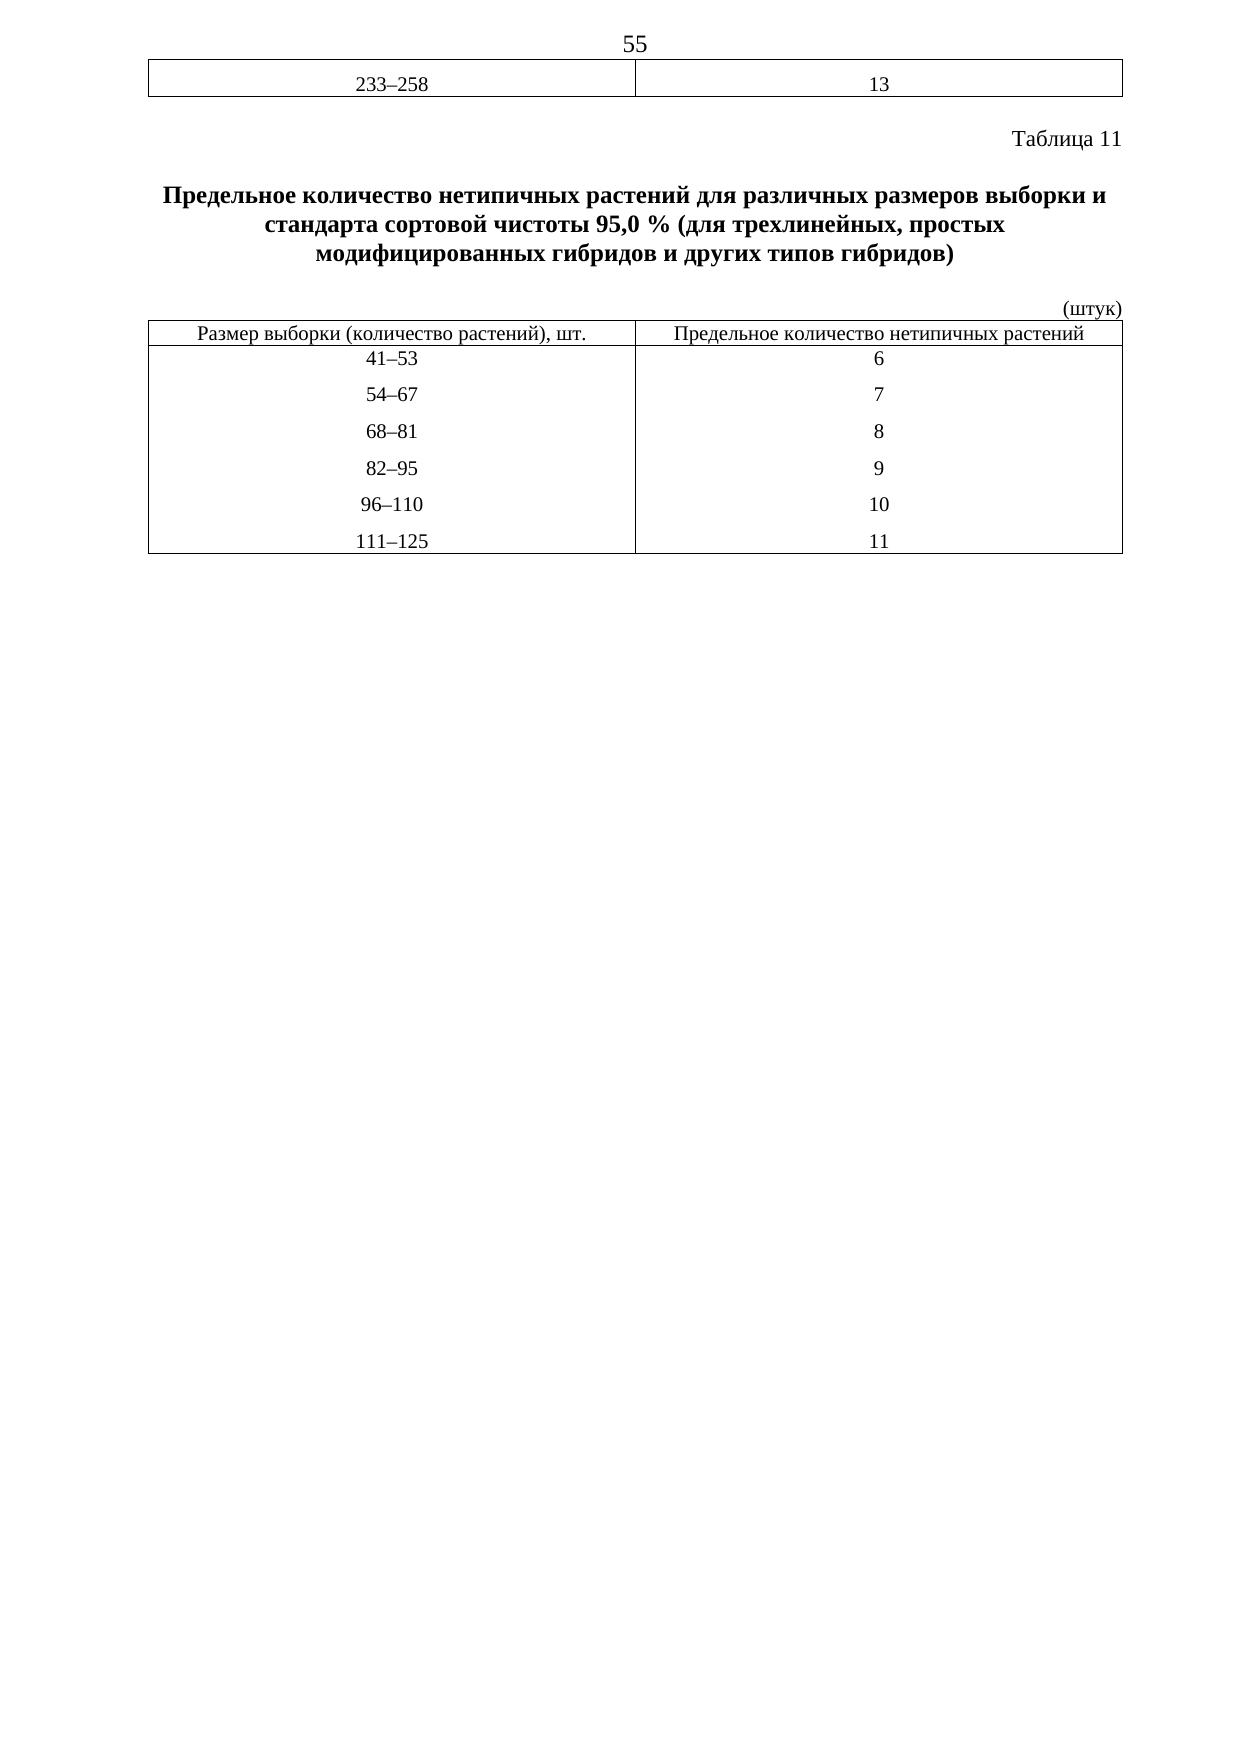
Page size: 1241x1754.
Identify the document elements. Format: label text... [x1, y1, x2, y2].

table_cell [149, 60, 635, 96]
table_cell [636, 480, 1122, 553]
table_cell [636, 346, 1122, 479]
text Таблица 11 [148, 125, 1122, 152]
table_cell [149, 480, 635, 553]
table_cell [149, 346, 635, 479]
text (штук) [148, 296, 1122, 319]
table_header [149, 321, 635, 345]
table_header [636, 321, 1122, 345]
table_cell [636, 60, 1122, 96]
text Предельное количество нетипичных растений для различных размеров выборки и стандарта сортовой чистоты 95,0 % (для трехлинейных, простых модифицированных гибридов и других типов гибридов) [148, 181, 1122, 267]
